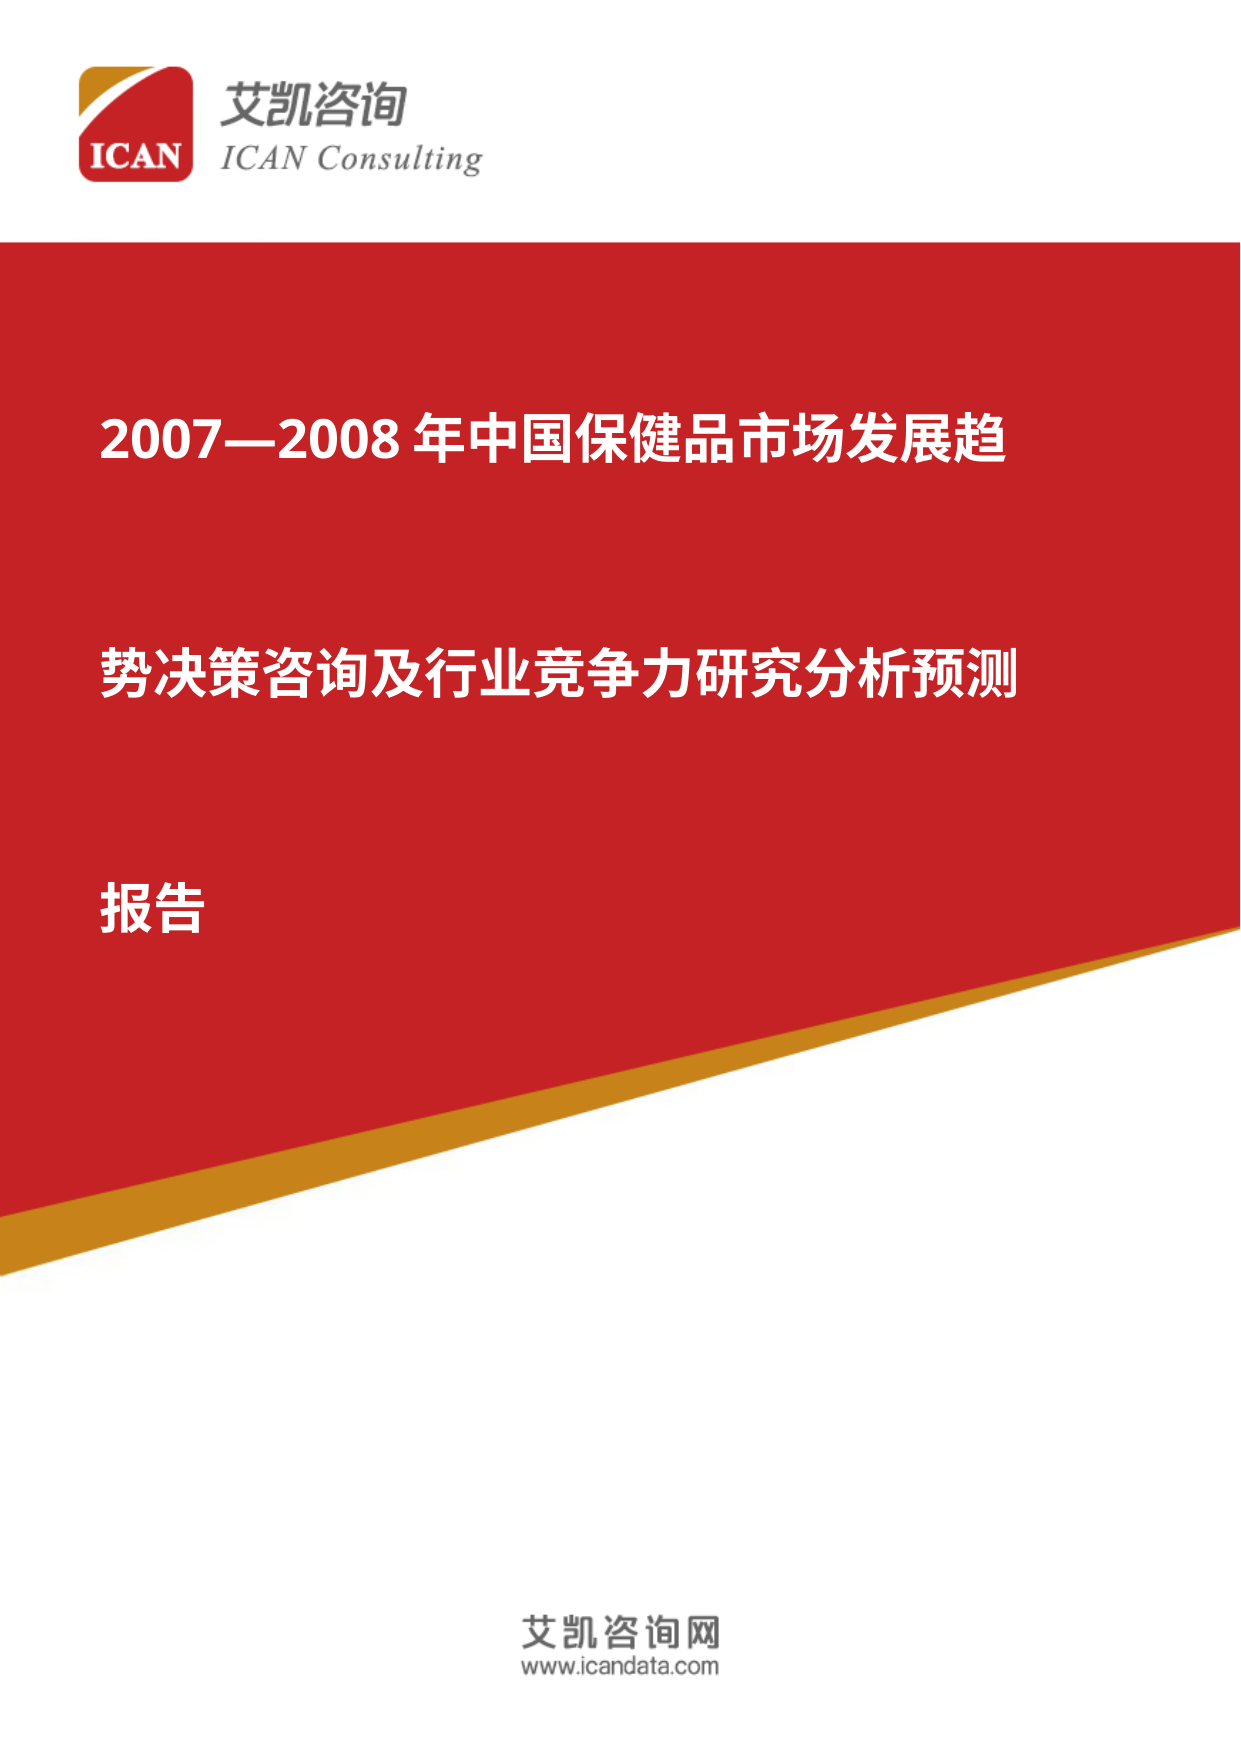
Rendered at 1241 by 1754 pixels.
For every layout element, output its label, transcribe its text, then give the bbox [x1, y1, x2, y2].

subtitle 2007—2008年中国保健品市场发展趋势决策咨询及行业竞争力研究分析预测报告 [99, 386, 1053, 953]
picture [0, 5, 1241, 1754]
